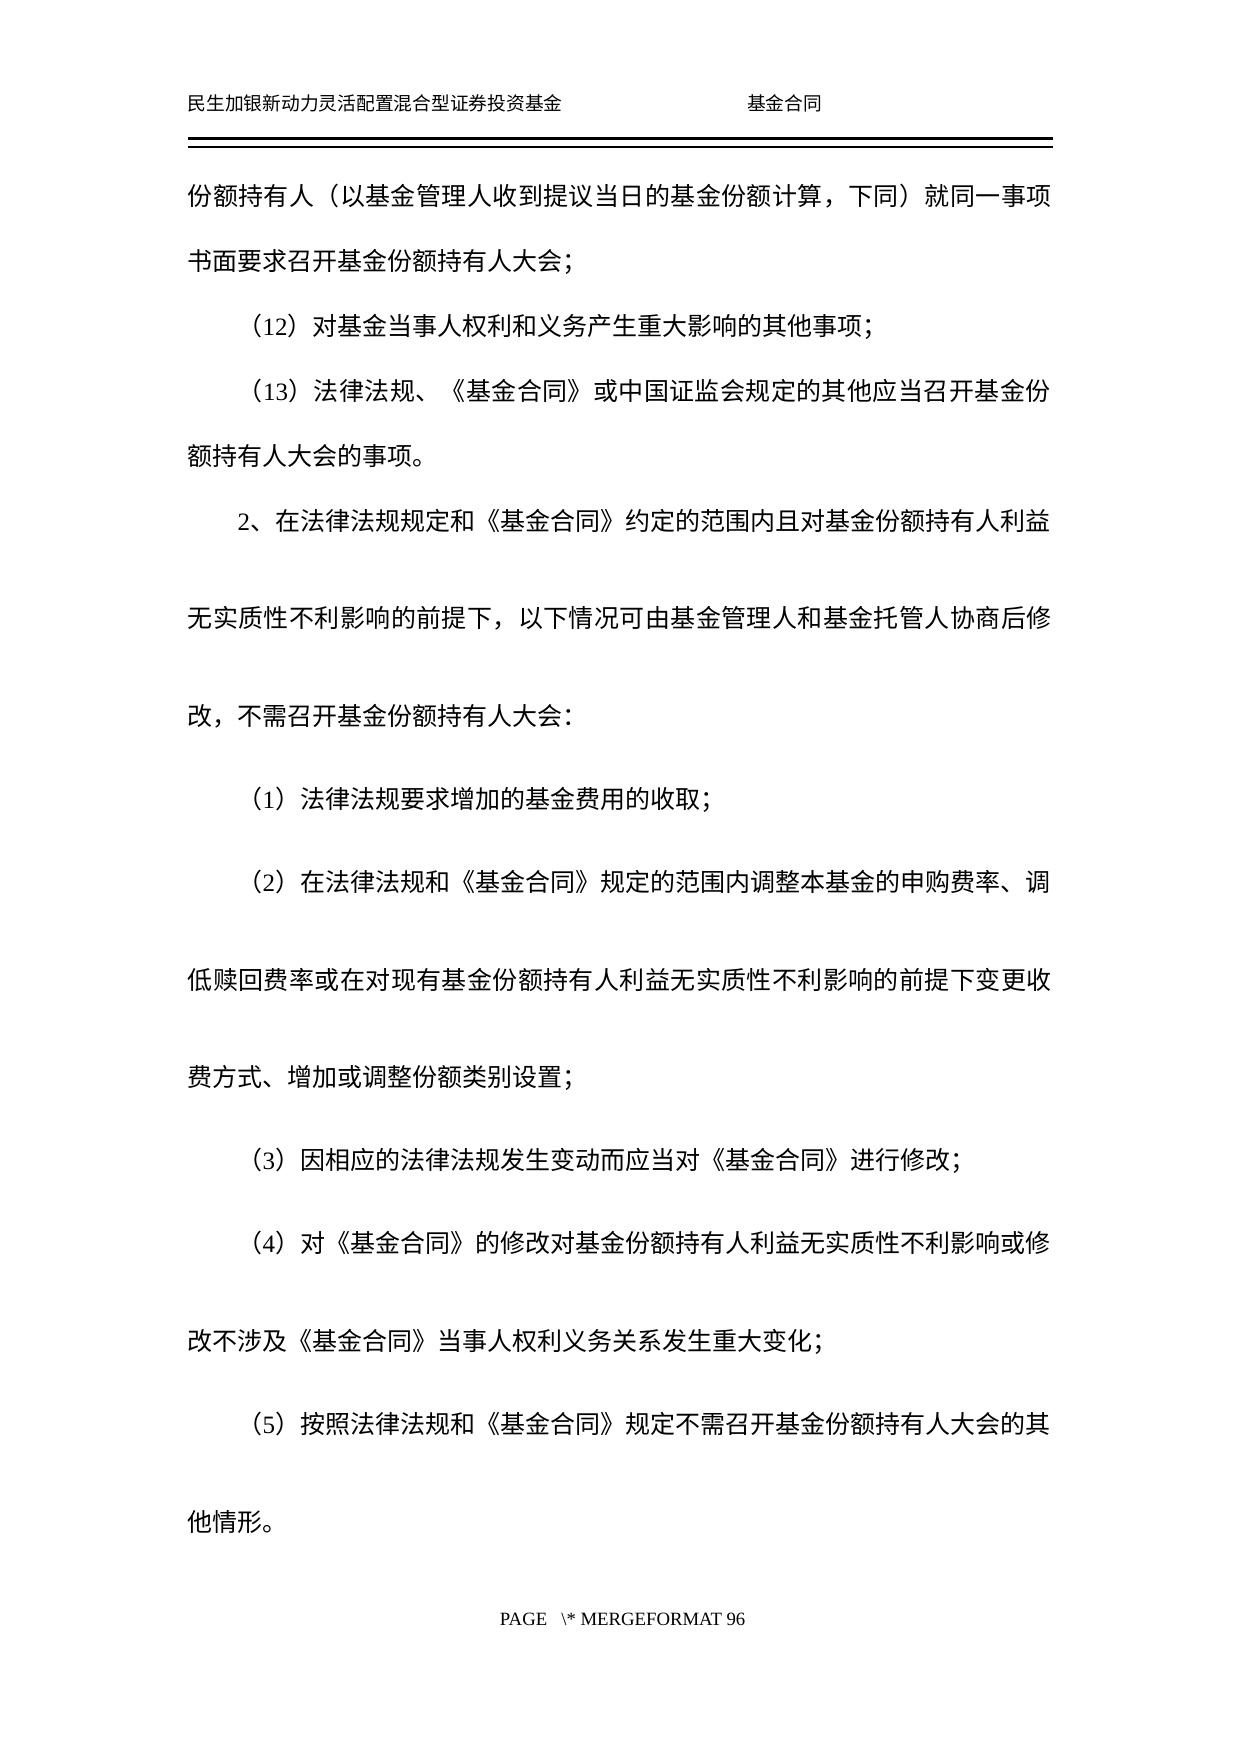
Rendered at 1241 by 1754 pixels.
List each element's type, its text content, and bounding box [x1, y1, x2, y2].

text （1）法律法规要求增加的基金费用的收取； [187, 765, 1053, 830]
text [187, 162, 1053, 292]
text （13）法律法规、《基金合同》或中国证监会规定的其他应当召开基金份额持有人大会的事项。 [187, 357, 1053, 487]
text （12）对基金当事人权利和义务产生重大影响的其他事项； [187, 292, 1053, 357]
text （2）在法律法规和《基金合同》规定的范围内调整本基金的申购费率、调低赎回费率或在对现有基金份额持有人利益无实质性不利影响的前提下变更收费方式、增加或调整份额类别设置； [187, 848, 1053, 1108]
text （5）按照法律法规和《基金合同》规定不需召开基金份额持有人大会的其他情形。 [187, 1390, 1053, 1553]
text 2、在法律法规规定和《基金合同》约定的范围内且对基金份额持有人利益无实质性不利影响的前提下，以下情况可由基金管理人和基金托管人协商后修改，不需召开基金份额持有人大会： [187, 487, 1053, 747]
text （4）对《基金合同》的修改对基金份额持有人利益无实质性不利影响或修改不涉及《基金合同》当事人权利义务关系发生重大变化； [187, 1209, 1053, 1372]
text （3）因相应的法律法规发生变动而应当对《基金合同》进行修改； [187, 1126, 1053, 1191]
